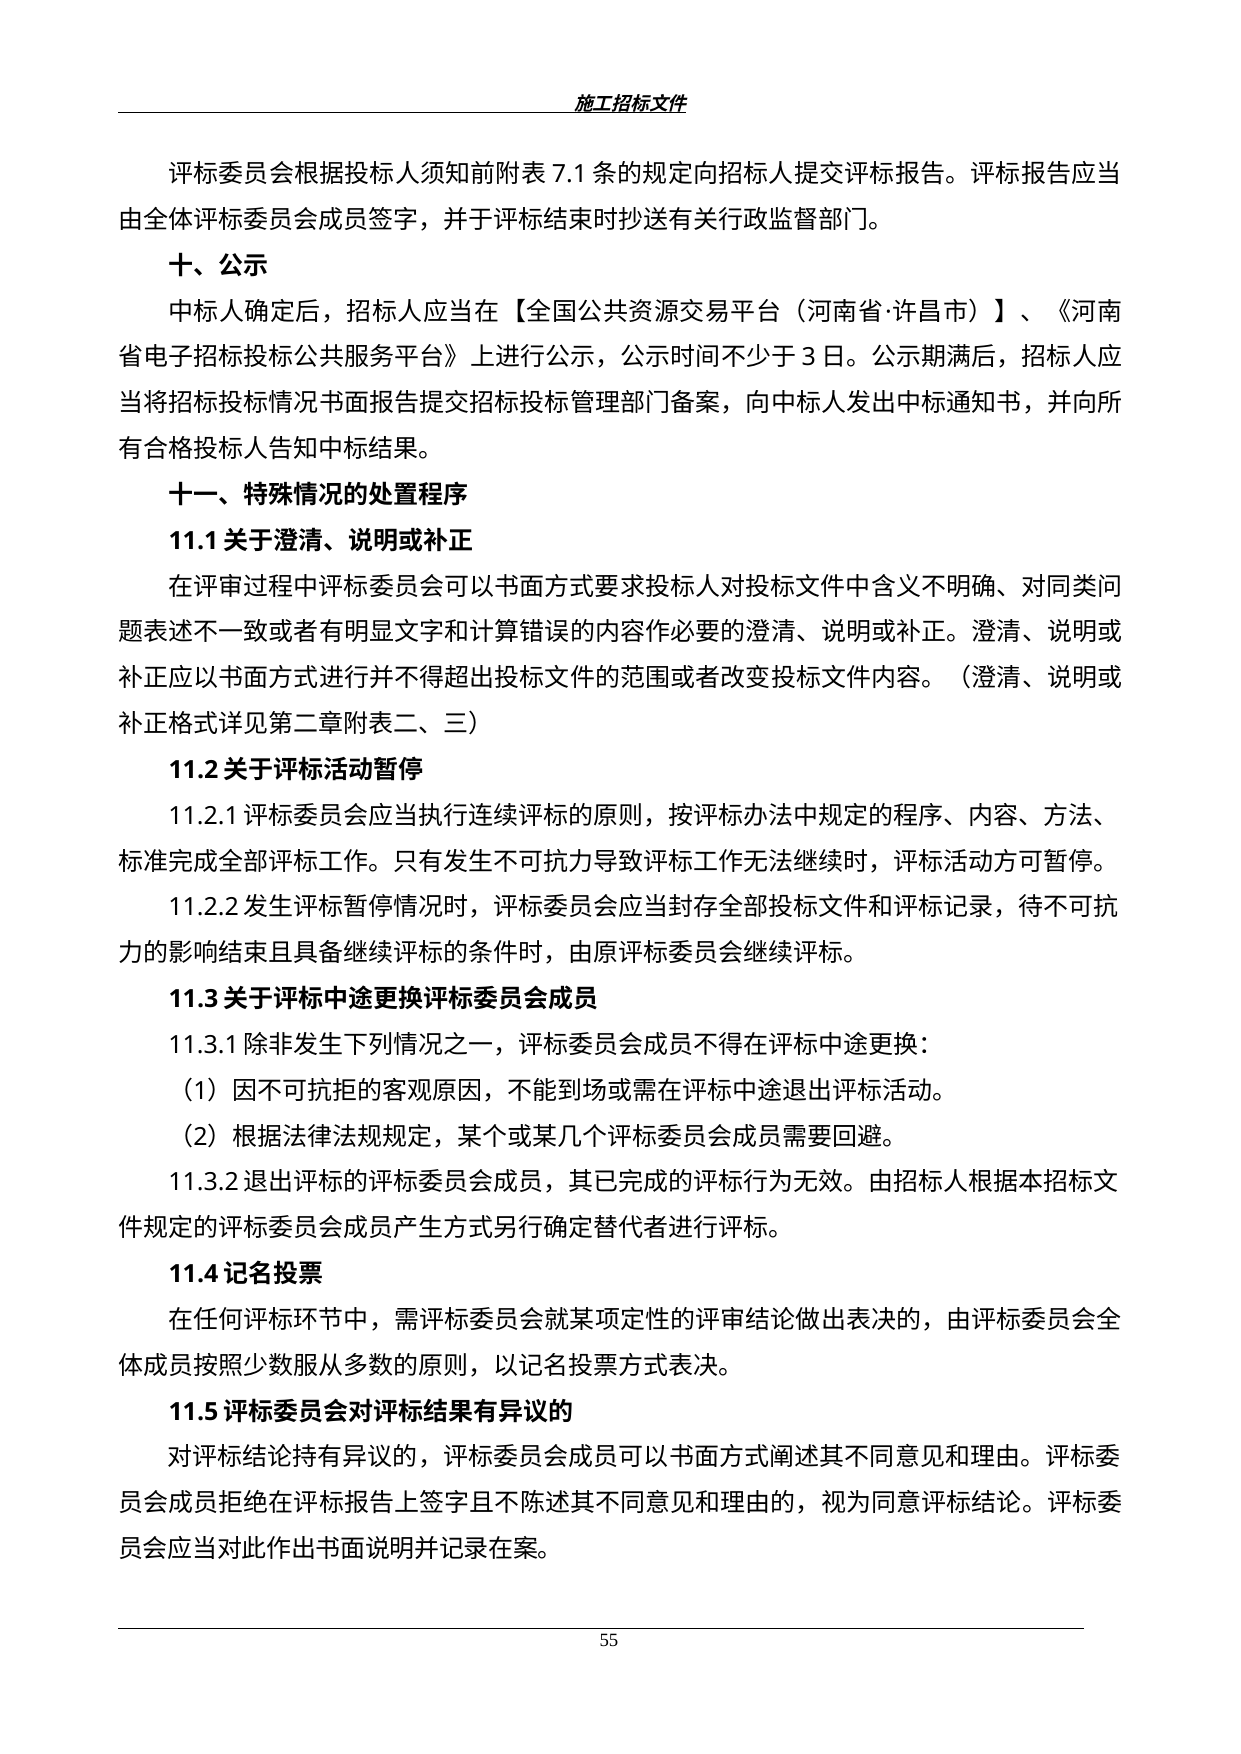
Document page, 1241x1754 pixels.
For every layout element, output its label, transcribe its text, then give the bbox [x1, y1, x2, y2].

text 十、公示 [118, 237, 1122, 283]
text 11.2.2发生评标暂停情况时，评标委员会应当封存全部投标文件和评标记录，待不可抗力的影响结束且具备继续评标的条件时，由原评标委员会继续评标。 [118, 879, 1122, 971]
text （2）根据法律法规规定，某个或某几个评标委员会成员需要回避。 [118, 1108, 1122, 1154]
text 11.2关于评标活动暂停 [118, 742, 1122, 787]
text 在评审过程中评标委员会可以书面方式要求投标人对投标文件中含义不明确、对同类问题表述不一致或者有明显文字和计算错误的内容作必要的澄清、说明或补正。澄清、说明或补正应以书面方式进行并不得超出投标文件的范围或者改变投标文件内容。（澄清、说明或补正格式详见第二章附表二、三） [118, 558, 1122, 742]
text 11.3.2退出评标的评标委员会成员，其已完成的评标行为无效。由招标人根据本招标文件规定的评标委员会成员产生方式另行确定替代者进行评标。 [118, 1154, 1122, 1246]
text 11.2.1评标委员会应当执行连续评标的原则，按评标办法中规定的程序、内容、方法、标准完成全部评标工作。只有发生不可抗力导致评标工作无法继续时，评标活动方可暂停。 [118, 787, 1122, 879]
text 十一、特殊情况的处置程序 [118, 467, 1122, 512]
text 在任何评标环节中，需评标委员会就某项定性的评审结论做出表决的，由评标委员会全体成员按照少数服从多数的原则，以记名投票方式表决。 [118, 1292, 1122, 1383]
text 中标人确定后，招标人应当在【全国公共资源交易平台（河南省·许昌市）】、《河南省电子招标投标公共服务平台》上进行公示，公示时间不少于3日。公示期满后，招标人应当将招标投标情况书面报告提交招标投标管理部门备案，向中标人发出中标通知书，并向所有合格投标人告知中标结果。 [118, 283, 1122, 467]
text 11.5评标委员会对评标结果有异议的 [118, 1383, 1122, 1429]
text 评标委员会根据投标人须知前附表7.1条的规定向招标人提交评标报告。评标报告应当由全体评标委员会成员签字，并于评标结束时抄送有关行政监督部门。 [118, 146, 1122, 237]
text （1）因不可抗拒的客观原因，不能到场或需在评标中途退出评标活动。 [118, 1062, 1122, 1108]
text 11.3.1除非发生下列情况之一，评标委员会成员不得在评标中途更换： [118, 1017, 1122, 1062]
text 对评标结论持有异议的，评标委员会成员可以书面方式阐述其不同意见和理由。评标委员会成员拒绝在评标报告上签字且不陈述其不同意见和理由的，视为同意评标结论。评标委员会应当对此作出书面说明并记录在案。 [118, 1429, 1122, 1567]
text 11.1关于澄清、说明或补正 [118, 512, 1122, 558]
text 11.4记名投票 [118, 1246, 1122, 1292]
text 11.3关于评标中途更换评标委员会成员 [118, 971, 1122, 1017]
